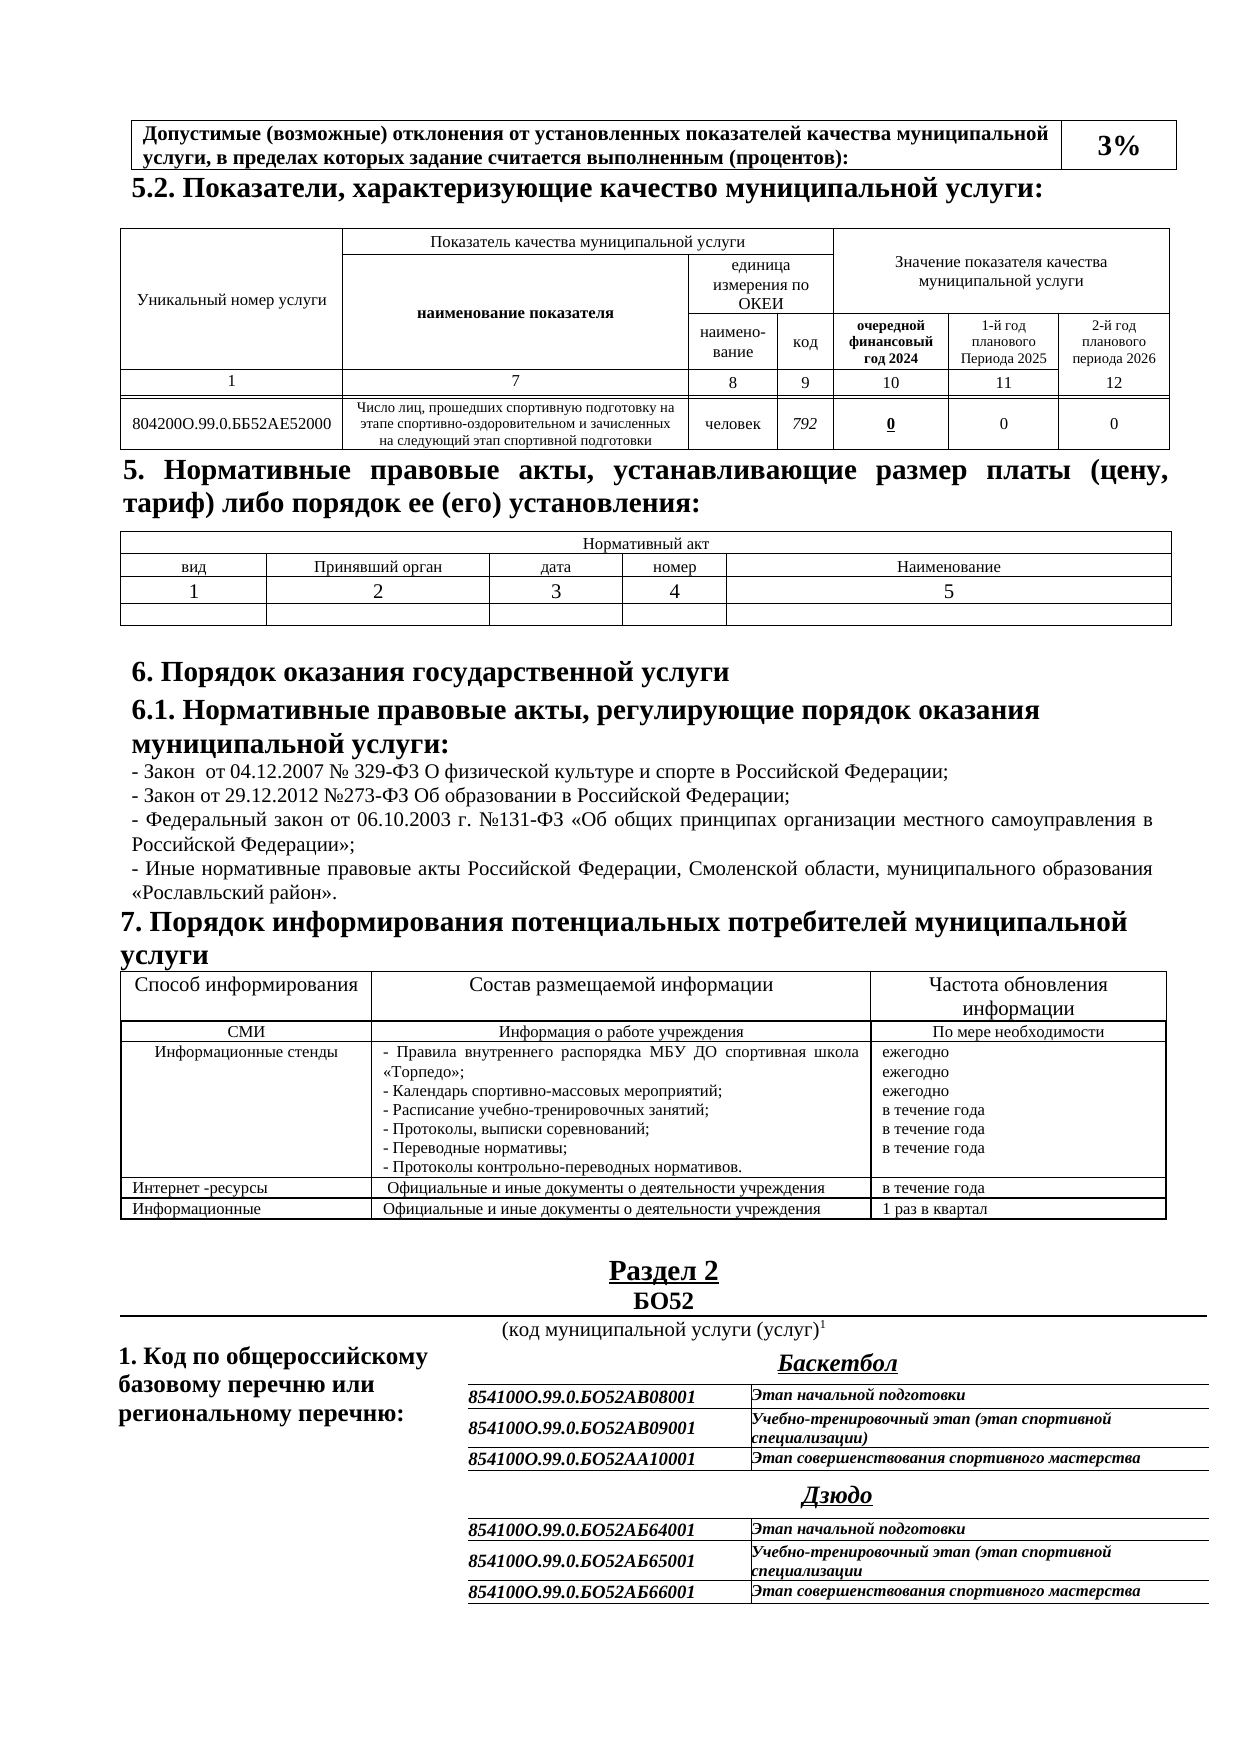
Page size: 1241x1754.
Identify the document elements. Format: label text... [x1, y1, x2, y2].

table_cell 854100О.99.0.БО52АБ66001 [468, 1581, 751, 1602]
table_cell 854100О.99.0.БО52АВ08001 [468, 1385, 751, 1407]
table_cell 854100О.99.0.БО52АВ09001 [468, 1409, 751, 1447]
table_cell Дзюдо [468, 1471, 1209, 1518]
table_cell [752, 1541, 1209, 1580]
table_cell 854100О.99.0.БО52АА10001 [468, 1448, 751, 1469]
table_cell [118, 118, 1209, 1341]
table_cell 1. Код по общероссийскому базовому перечню или региональному перечню: [118, 1341, 468, 1602]
table_cell Этап совершенствования спортивного мастерства [752, 1448, 1209, 1469]
table_cell Этап начальной подготовки [752, 1519, 1209, 1540]
table_cell Учебно-тренировочный этап (этап спортивной специализации) [752, 1409, 1209, 1447]
table_cell 854100О.99.0.БО52АБ65001 [468, 1541, 751, 1580]
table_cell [752, 1581, 1209, 1602]
table_cell Этап начальной подготовки [752, 1385, 1209, 1407]
table_cell Баскетбол [468, 1341, 1209, 1384]
table_cell 854100О.99.0.БО52АБ64001 [468, 1519, 751, 1540]
